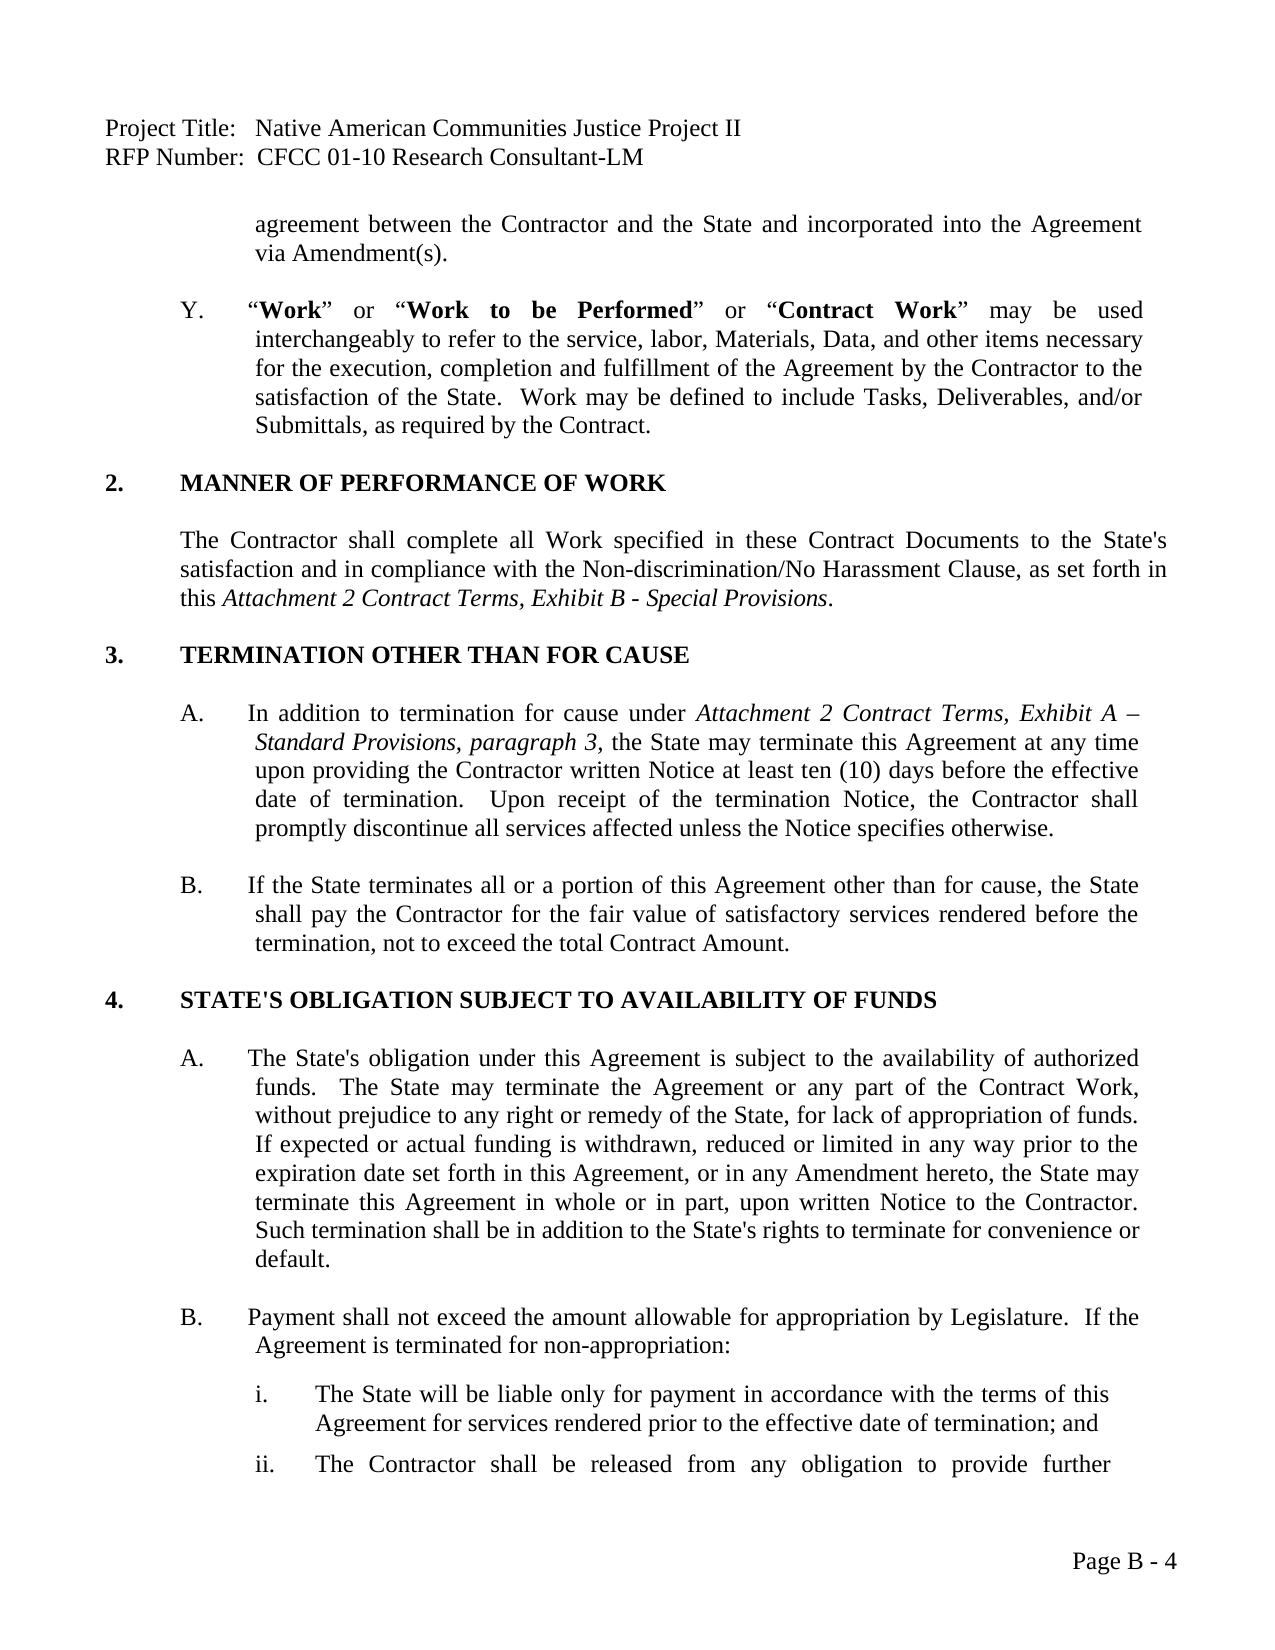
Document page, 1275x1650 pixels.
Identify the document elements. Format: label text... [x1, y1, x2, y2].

text “Work” or “Work to be Performed” or “Contract Work” may be used interchangeably to refer to the service, labor, Materials, Data, and other items necessary for the execution, completion and fulfillment of the Agreement by the Contractor to the satisfaction of the State. Work may be defined to include Tasks, Deliverables, and/or Submittals, as required by the Contract. [180, 295, 1144, 439]
text TERMINATION OTHER THAN FOR CAUSE [105, 640, 1170, 669]
text The State will be liable only for payment in accordance with the terms of this Agreement for services rendered prior to the effective date of termination; and [255, 1379, 1111, 1436]
subtitle The Contractor shall complete all Work specified in these Contract Documents to the State's satisfaction and in compliance with the Non-discrimination/No Harassment Clause, as set forth in this Attachment 2 Contract Terms, Exhibit B - Special Provisions. [180, 525, 1168, 612]
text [255, 1449, 1111, 1478]
text In addition to termination for cause under Attachment 2 Contract Terms, Exhibit A – Standard Provisions, paragraph 3, the State may terminate this Agreement at any time upon providing the Contractor written Notice at least ten (10) days before the effective date of termination. Upon receipt of the termination Notice, the Contractor shall promptly discontinue all services affected unless the Notice specifies otherwise. [180, 698, 1140, 842]
text If the State terminates all or a portion of this Agreement other than for cause, the State shall pay the Contractor for the fair value of satisfactory services rendered before the termination, not to exceed the total Contract Amount. [180, 870, 1140, 957]
text STATE'S OBLIGATION SUBJECT TO AVAILABILITY OF FUNDS [105, 985, 1170, 1014]
text MANNER OF PERFORMANCE OF WORK [105, 468, 1170, 497]
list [180, 209, 1143, 267]
text The State's obligation under this Agreement is subject to the availability of authorized funds. The State may terminate the Agreement or any part of the Contract Work, without prejudice to any right or remedy of the State, for lack of appropriation of funds. If expected or actual funding is withdrawn, reduced or limited in any way prior to the expiration date set forth in this Agreement, or in any Amendment hereto, the State may terminate this Agreement in whole or in part, upon written Notice to the Contractor. Such termination shall be in addition to the State's rights to terminate for convenience or default. [180, 1043, 1140, 1273]
text Payment shall not exceed the amount allowable for appropriation by Legislature. If the Agreement is terminated for non-appropriation: [180, 1302, 1140, 1359]
